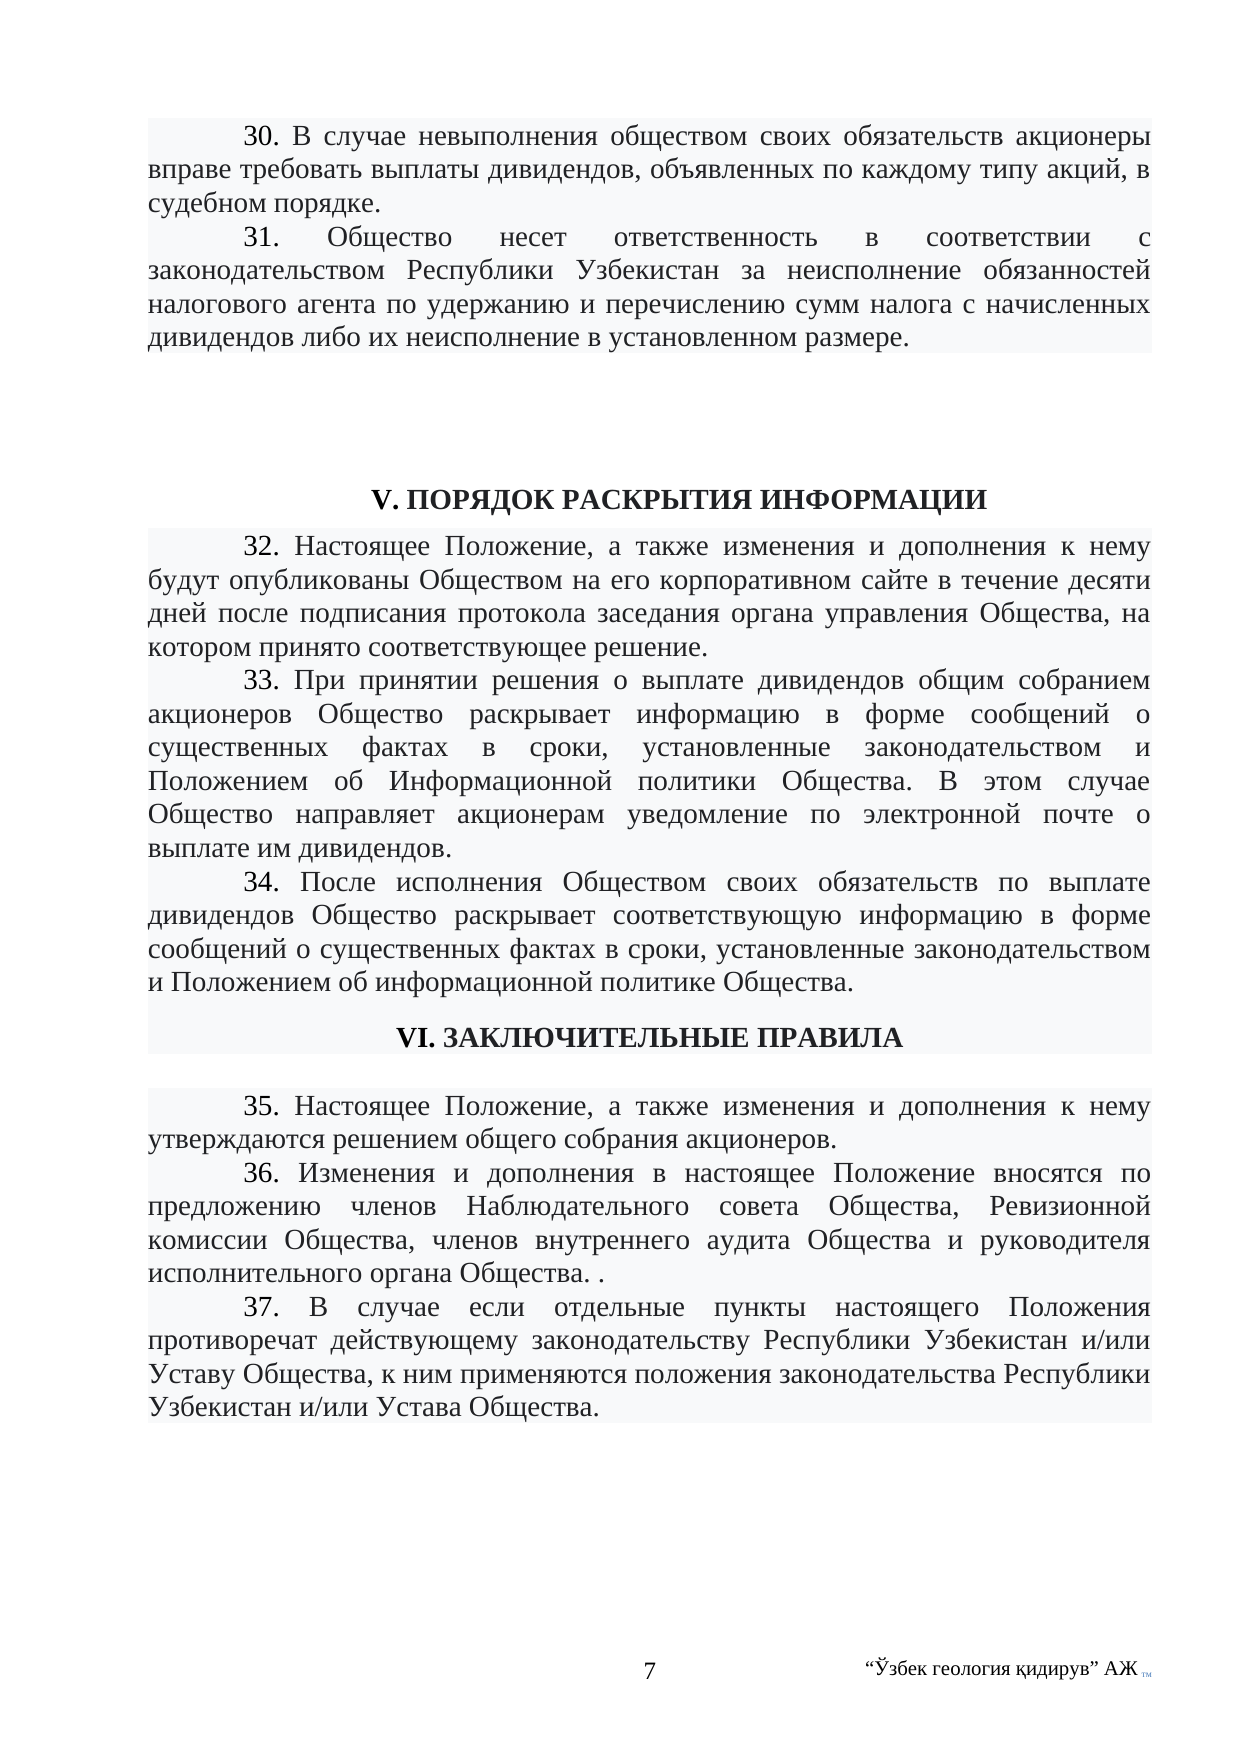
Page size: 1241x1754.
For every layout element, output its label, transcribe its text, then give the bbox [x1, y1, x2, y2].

text 35. Настоящее Положение, а также изменения и дополнения к нему утверждаются решением общего собрания акционеров. [148, 1088, 1152, 1155]
text 30. В случае невыполнения обществом своих обязательств акционеры вправе требовать выплаты дивидендов, объявленных по каждому типу акций, в судебном порядке. [148, 118, 1152, 219]
text 36. Изменения и дополнения в настоящее Положение вносятся по предложению членов Наблюдательного совета Общества, Ревизионной комиссии Общества, членов внутреннего аудита Общества и руководителя исполнительного органа Общества. . [148, 1155, 1152, 1289]
text 34. После исполнения Обществом своих обязательств по выплате дивидендов Общество раскрывает соответствующую информацию в форме сообщений о существенных фактах в сроки, установленные законодательством и Положением об информационной политике Общества. [148, 864, 1152, 998]
text 37. В случае если отдельные пункты настоящего Положения противоречат действующему законодательству Республики Узбекистан и/или Уставу Общества, к ним применяются положения законодательства Республики Узбекистан и/или Устава Общества. [148, 1289, 1152, 1423]
text V. ПОРЯДОК РАСКРЫТИЯ ИНФОРМАЦИИ [148, 482, 1152, 516]
text 32. Настоящее Положение, а также изменения и дополнения к нему будут опубликованы Обществом на его корпоративном сайте в течение десяти дней после подписания протокола заседания органа управления Общества, на котором принято соответствующее решение. [148, 528, 1152, 662]
text 31. Общество несет ответственность в соответствии с законодательством Республики Узбекистан за неисполнение обязанностей налогового агента по удержанию и перечислению сумм налога с начисленных дивидендов либо их неисполнение в установленном размере. [148, 219, 1152, 353]
text 33. При принятии решения о выплате дивидендов общим собранием акционеров Общество раскрывает информацию в форме сообщений о существенных фактах в сроки, установленные законодательством и Положением об Информационной политики Общества. В этом случае Общество направляет акционерам уведомление по электронной почте о выплате им дивидендов. [148, 662, 1152, 864]
text VI. ЗАКЛЮЧИТЕЛЬНЫЕ ПРАВИЛА [148, 998, 1152, 1054]
